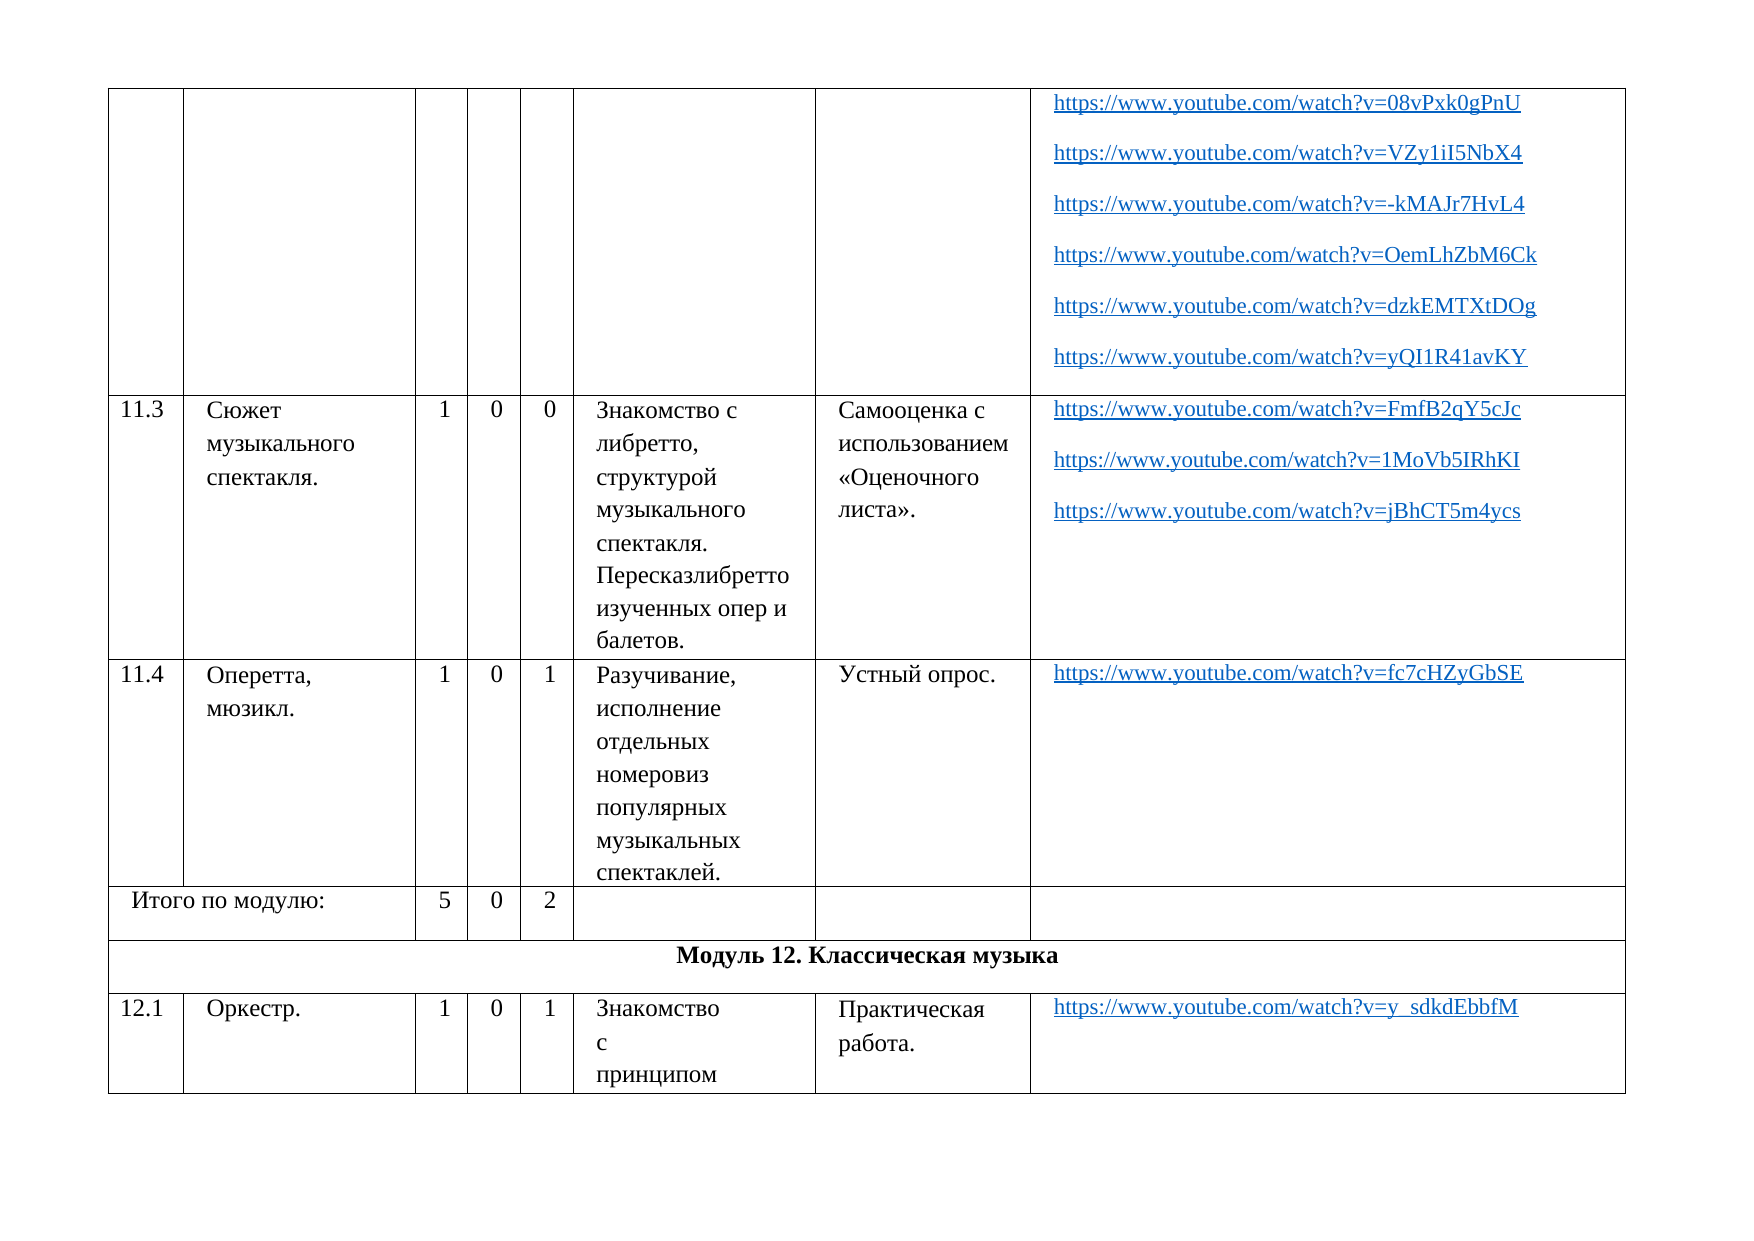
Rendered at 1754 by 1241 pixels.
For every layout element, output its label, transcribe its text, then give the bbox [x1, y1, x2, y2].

table_cell Сюжет музыкального спектакля. [184, 396, 415, 659]
table_cell 0 [468, 887, 520, 940]
table_header [521, 89, 573, 394]
table_cell 1 [416, 660, 467, 886]
table_cell https://www.youtube.com/watch?v=y_sdkdEbbfM [1031, 994, 1625, 1093]
table_cell Оперетта, мюзикл. [184, 660, 415, 886]
table_cell https://www.youtube.com/watch?v=fc7cHZyGbSE [1031, 660, 1625, 886]
table_header [416, 89, 467, 394]
table_cell [574, 887, 815, 940]
table_header [468, 89, 520, 394]
table_cell 11.4 [109, 660, 183, 886]
table_header [816, 89, 1030, 394]
table_cell 12.1 [109, 994, 183, 1093]
table_cell Разучивание, исполнение отдельных номеровиз популярных музыкальных спектаклей. [574, 660, 815, 886]
table_cell 5 [416, 887, 467, 940]
table_header https://www.youtube.com/watch?v=08vPxk0gPnU https://www.youtube.com/watch?v=VZy1iI5NbX4 https://www.youtube.com/watch?v=-kMAJr7HvL4 https://www.youtube.com/watch?v=OemLhZbM6Ck https://www.youtube.com/watch?v=dzkEMTXtDOg https://www.youtube.com/watch?v=yQI1R41avKY [1031, 89, 1625, 394]
table_cell 11.3 [109, 396, 183, 659]
table_cell Оркестр. [184, 994, 415, 1093]
table_cell 1 [521, 660, 573, 886]
table_cell 1 [416, 396, 467, 659]
table_cell Самооценка с использованием «Оценочного листа». [816, 396, 1030, 659]
table_cell Модуль 12. Классическая музыка [109, 941, 1625, 993]
table_cell 1 [521, 994, 573, 1093]
table_cell Практическая работа. [816, 994, 1030, 1093]
table_cell 0 [521, 396, 573, 659]
table_header [574, 89, 815, 394]
table_cell 2 [521, 887, 573, 940]
table_header [109, 89, 183, 394]
table_cell 0 [468, 994, 520, 1093]
table_header [184, 89, 415, 394]
table_cell 0 [468, 396, 520, 659]
table_cell https://www.youtube.com/watch?v=FmfB2qY5cJc https://www.youtube.com/watch?v=1MoVb5IRhKI https://www.youtube.com/watch?v=jBhCT5m4ycs [1031, 396, 1625, 659]
table_cell [816, 887, 1030, 940]
table_cell Устный опрос. [816, 660, 1030, 886]
table_cell 0 [468, 660, 520, 886]
table_cell 1 [416, 994, 467, 1093]
table_cell Знакомство с либретто, структурой музыкального спектакля. Пересказлибретто изученных опер и балетов. [574, 396, 815, 659]
table_cell Знакомство с принципом [574, 994, 815, 1093]
table_cell Итого по модулю: [109, 887, 415, 940]
table_cell [1031, 887, 1625, 940]
